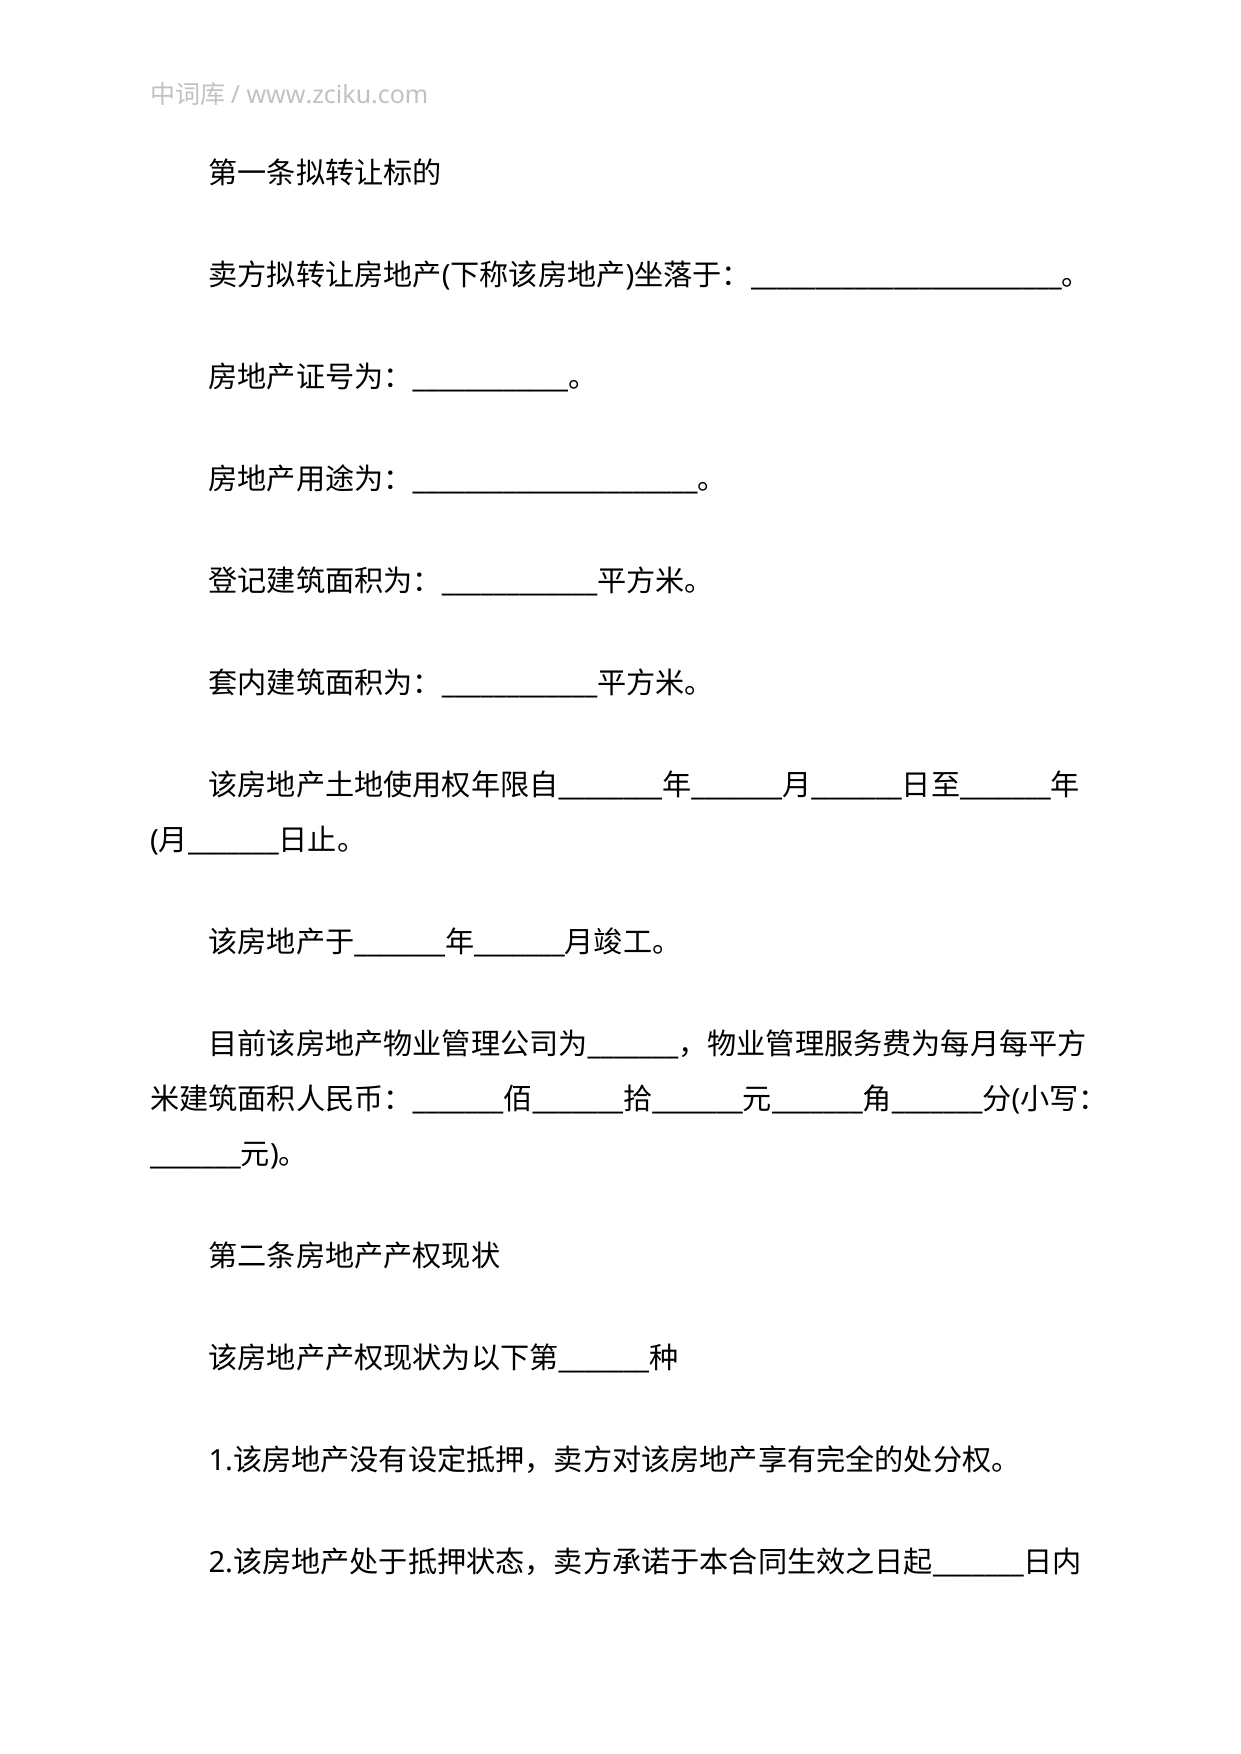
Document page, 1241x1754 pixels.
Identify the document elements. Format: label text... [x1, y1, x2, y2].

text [150, 1538, 1090, 1581]
text 第二条房地产产权现状 [150, 1233, 1090, 1275]
text 房地产证号为：____________。 [150, 354, 1090, 396]
text 第一条拟转让标的 [150, 150, 1090, 192]
text 该房地产土地使用权年限自________年_______月_______日至_______年(月_______日止。 [150, 762, 1090, 859]
text 套内建筑面积为：____________平方米。 [150, 660, 1090, 702]
text 卖方拟转让房地产(下称该房地产)坐落于：________________________。 [150, 252, 1090, 294]
text 1.该房地产没有设定抵押，卖方对该房地产享有完全的处分权。 [150, 1436, 1090, 1479]
text 房地产用途为：______________________。 [150, 456, 1090, 498]
text 登记建筑面积为：____________平方米。 [150, 558, 1090, 600]
text 该房地产产权现状为以下第_______种 [150, 1334, 1090, 1377]
text 目前该房地产物业管理公司为_______，物业管理服务费为每月每平方米建筑面积人民币：_______佰_______拾_______元_______角_______分(小写：_______元)。 [150, 1021, 1090, 1173]
text 该房地产于_______年_______月竣工。 [150, 919, 1090, 961]
